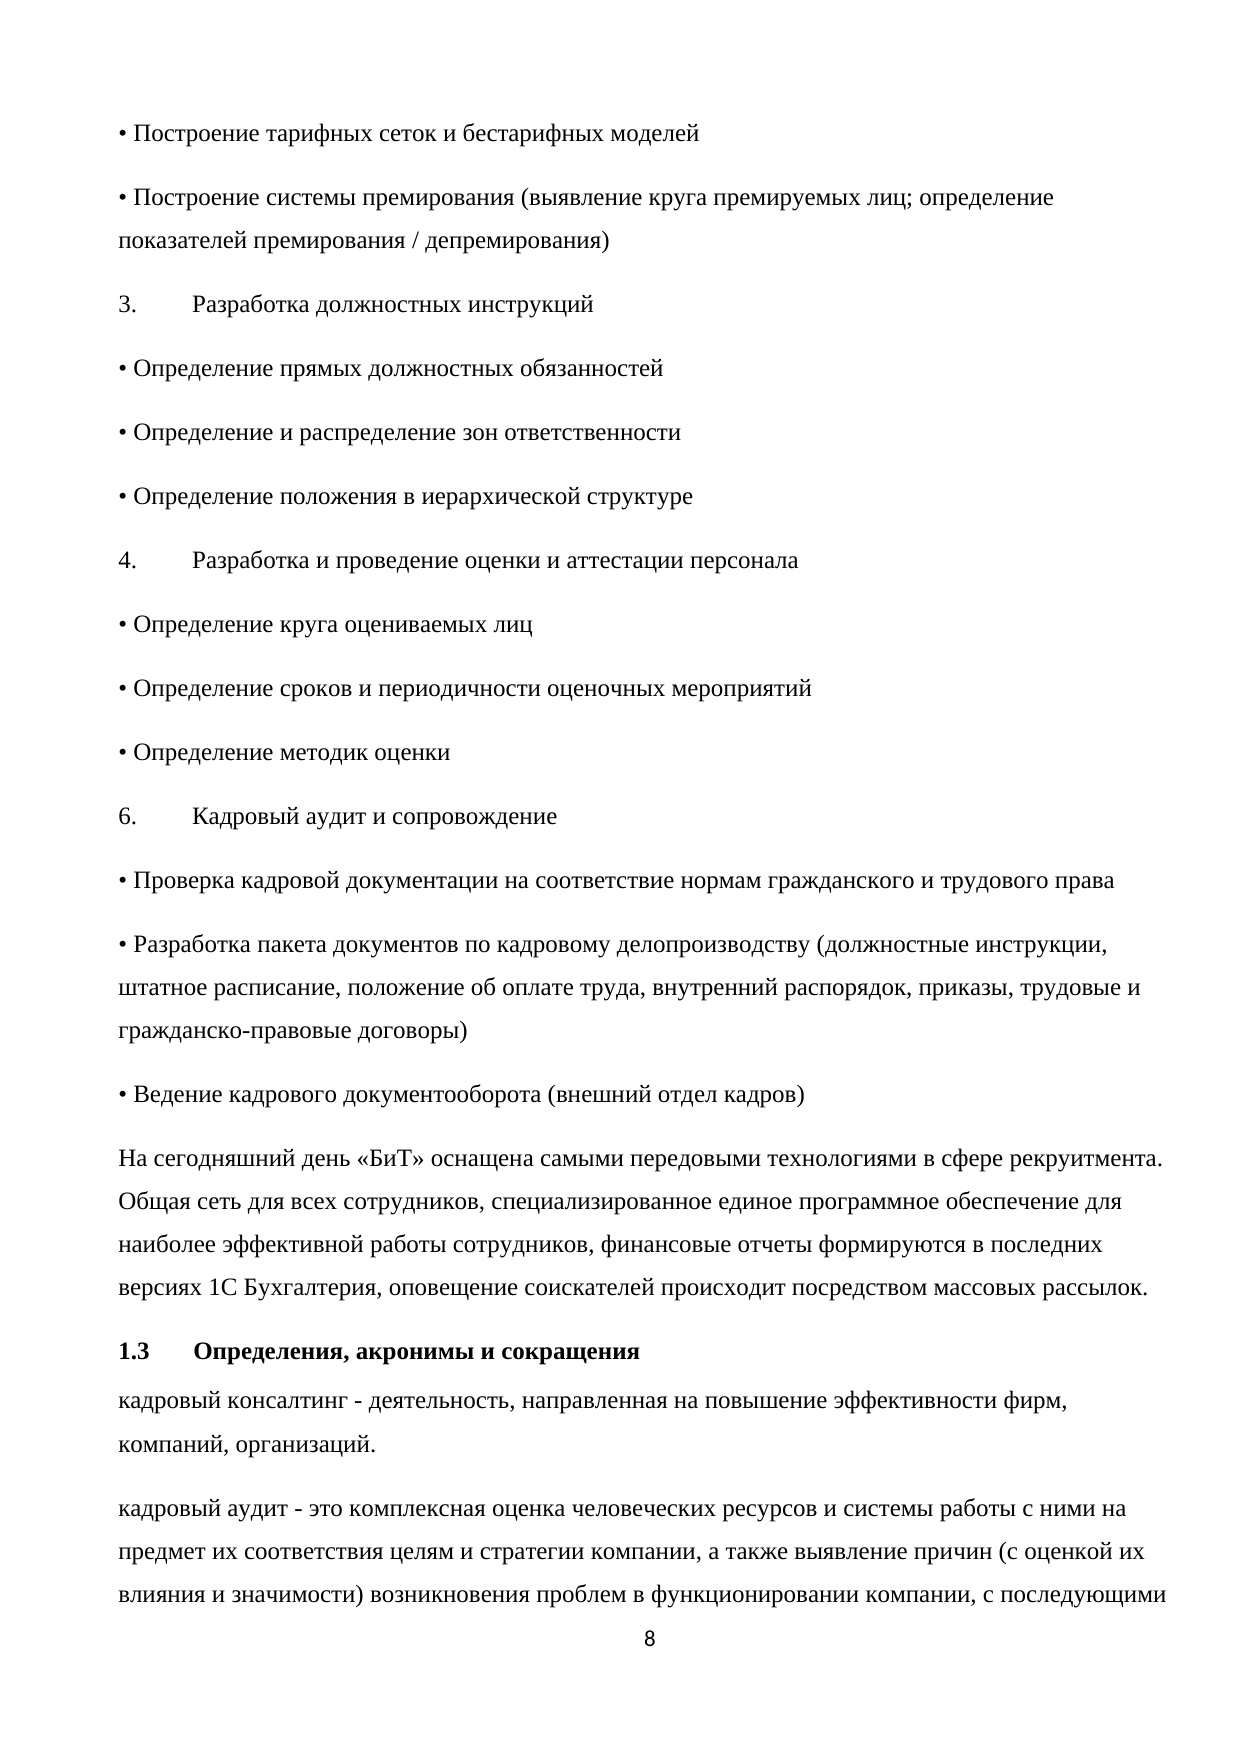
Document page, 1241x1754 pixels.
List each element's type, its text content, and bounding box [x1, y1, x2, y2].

text • Определение методик оценки [118, 737, 1181, 766]
text • Разработка пакета документов по кадровому делопроизводству (должностные инструкции, штатное расписание, положение об оплате труда, внутренний распорядок, приказы, трудовые и гражданско-правовые договоры) [118, 929, 1181, 1044]
text • Построение системы премирования (выявление круга премируемых лиц; определение показателей премирования / депремирования) [118, 182, 1181, 254]
text • Определение прямых должностных обязанностей [118, 353, 1181, 382]
text • Определение положения в иерархической структуре [118, 481, 1181, 510]
text • Определение круга оцениваемых лиц [118, 609, 1181, 638]
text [118, 1493, 1181, 1608]
text • Ведение кадрового документооборота (внешний отдел кадров) [118, 1079, 1181, 1108]
text кадровый консалтинг - деятельность, направленная на повышение эффективности фирм, компаний, организаций. [118, 1386, 1181, 1457]
text 4. Разработка и проведение оценки и аттестации персонала [118, 545, 1181, 574]
text • Определение сроков и периодичности оценочных мероприятий [118, 673, 1181, 702]
text На сегодняшний день «БиТ» оснащена самыми передовыми технологиями в сфере рекруитмента. Общая сеть для всех сотрудников, специализированное единое программное обеспечение для наиболее эффективной работы сотрудников, финансовые отчеты формируются в последних версиях 1С Бухгалтерия, оповещение соискателей происходит посредством массовых рассылок. [118, 1143, 1181, 1301]
text • Построение тарифных сеток и бестарифных моделей [118, 118, 1181, 147]
text • Определение и распределение зон ответственности [118, 417, 1181, 446]
subtitle Определения, акронимы и сокращения [118, 1336, 1181, 1365]
text 6. Кадровый аудит и сопровождение [118, 801, 1181, 829]
text 3. Разработка должностных инструкций [118, 289, 1181, 318]
text • Проверка кадровой документации на соответствие нормам гражданского и трудового права [118, 865, 1181, 893]
